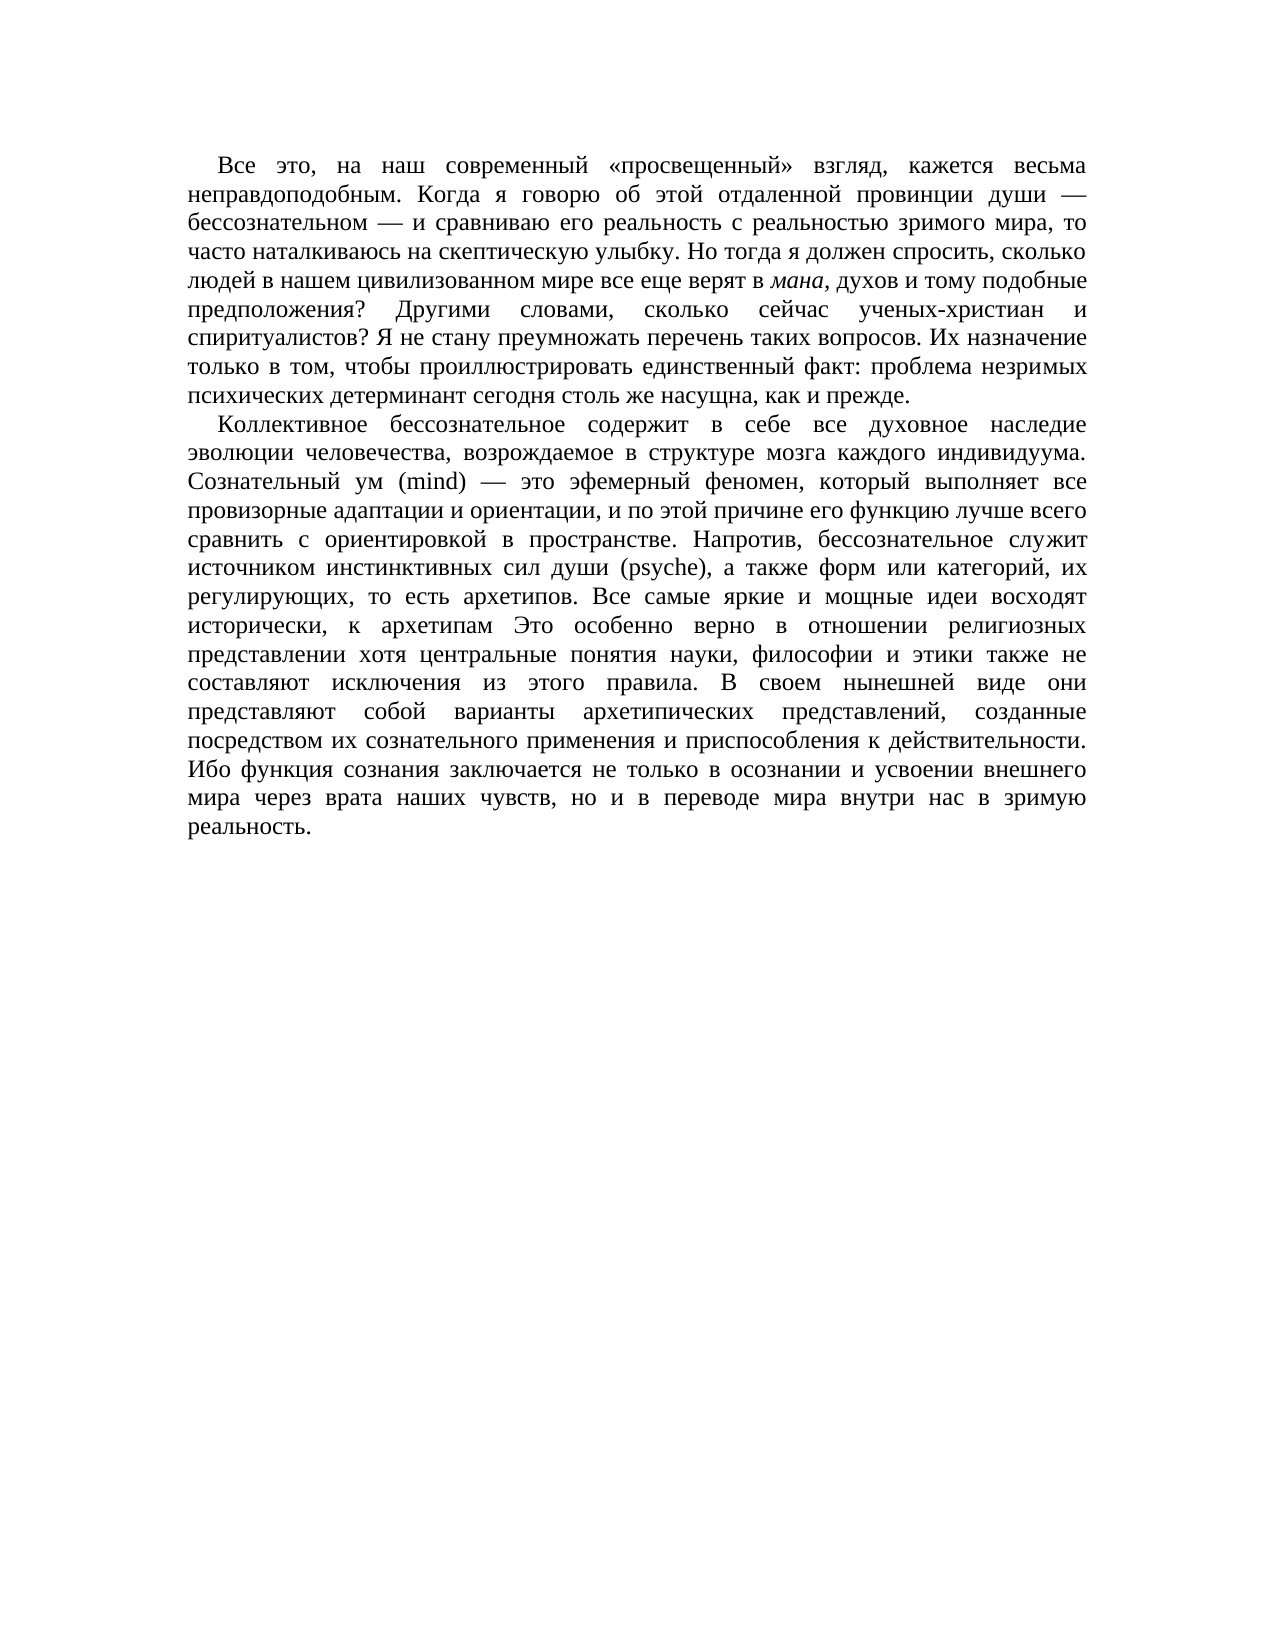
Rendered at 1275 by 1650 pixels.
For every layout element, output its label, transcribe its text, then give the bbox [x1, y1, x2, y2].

text Все это, на наш современный «просвещенный» взгляд, кажется весьма неправдоподобным. Когда я говорю об этой отдаленной провинции души — бессознательном — и сравниваю его реальность с реальностью зримого мира, то часто наталкиваюсь на скептическую улыбку. Но тогда я должен спросить, сколько людей в нашем цивилизованном мире все еще верят в мана, духов и тому подобные предположения? Другими словами, сколько сейчас ученых-христиан и спиритуалистов? Я не стану преумножать перечень таких вопросов. Их назначение только в том, чтобы проиллюстрировать единственный факт: проблема незримых психических детерминант сегодня столь же насущна, как и прежде. [187, 150, 1087, 409]
text Коллективное бессознательное содержит в себе все духовное наследие эволюции человечества, возрождаемое в структуре мозга каждого индивидуума. Сознательный ум (mind) — это эфемерный феномен, который выполняет все провизорные адаптации и ориентации, и по этой причине его функцию лучше всего сравнить с ориентировкой в пространстве. Напротив, бессознательное служит источником инстинктивных сил души (psyche), а также форм или категорий, их регулирующих, то есть архетипов. Все самые яркие и мощные идеи восходят исторически, к архетипам Это особенно верно в отношении религиозных представлении хотя центральные понятия науки, философии и этики также не составляют исключения из этого правила. В своем нынешней виде они представляют собой варианты архетипических представлений, созданные посредством их сознательного применения и приспособления к действительности. Ибо функция сознания заключается не только в осознании и усвоении внешнего мира через врата наших чувств, но и в переводе мира внутри нас в зримую реальность. [187, 409, 1087, 840]
